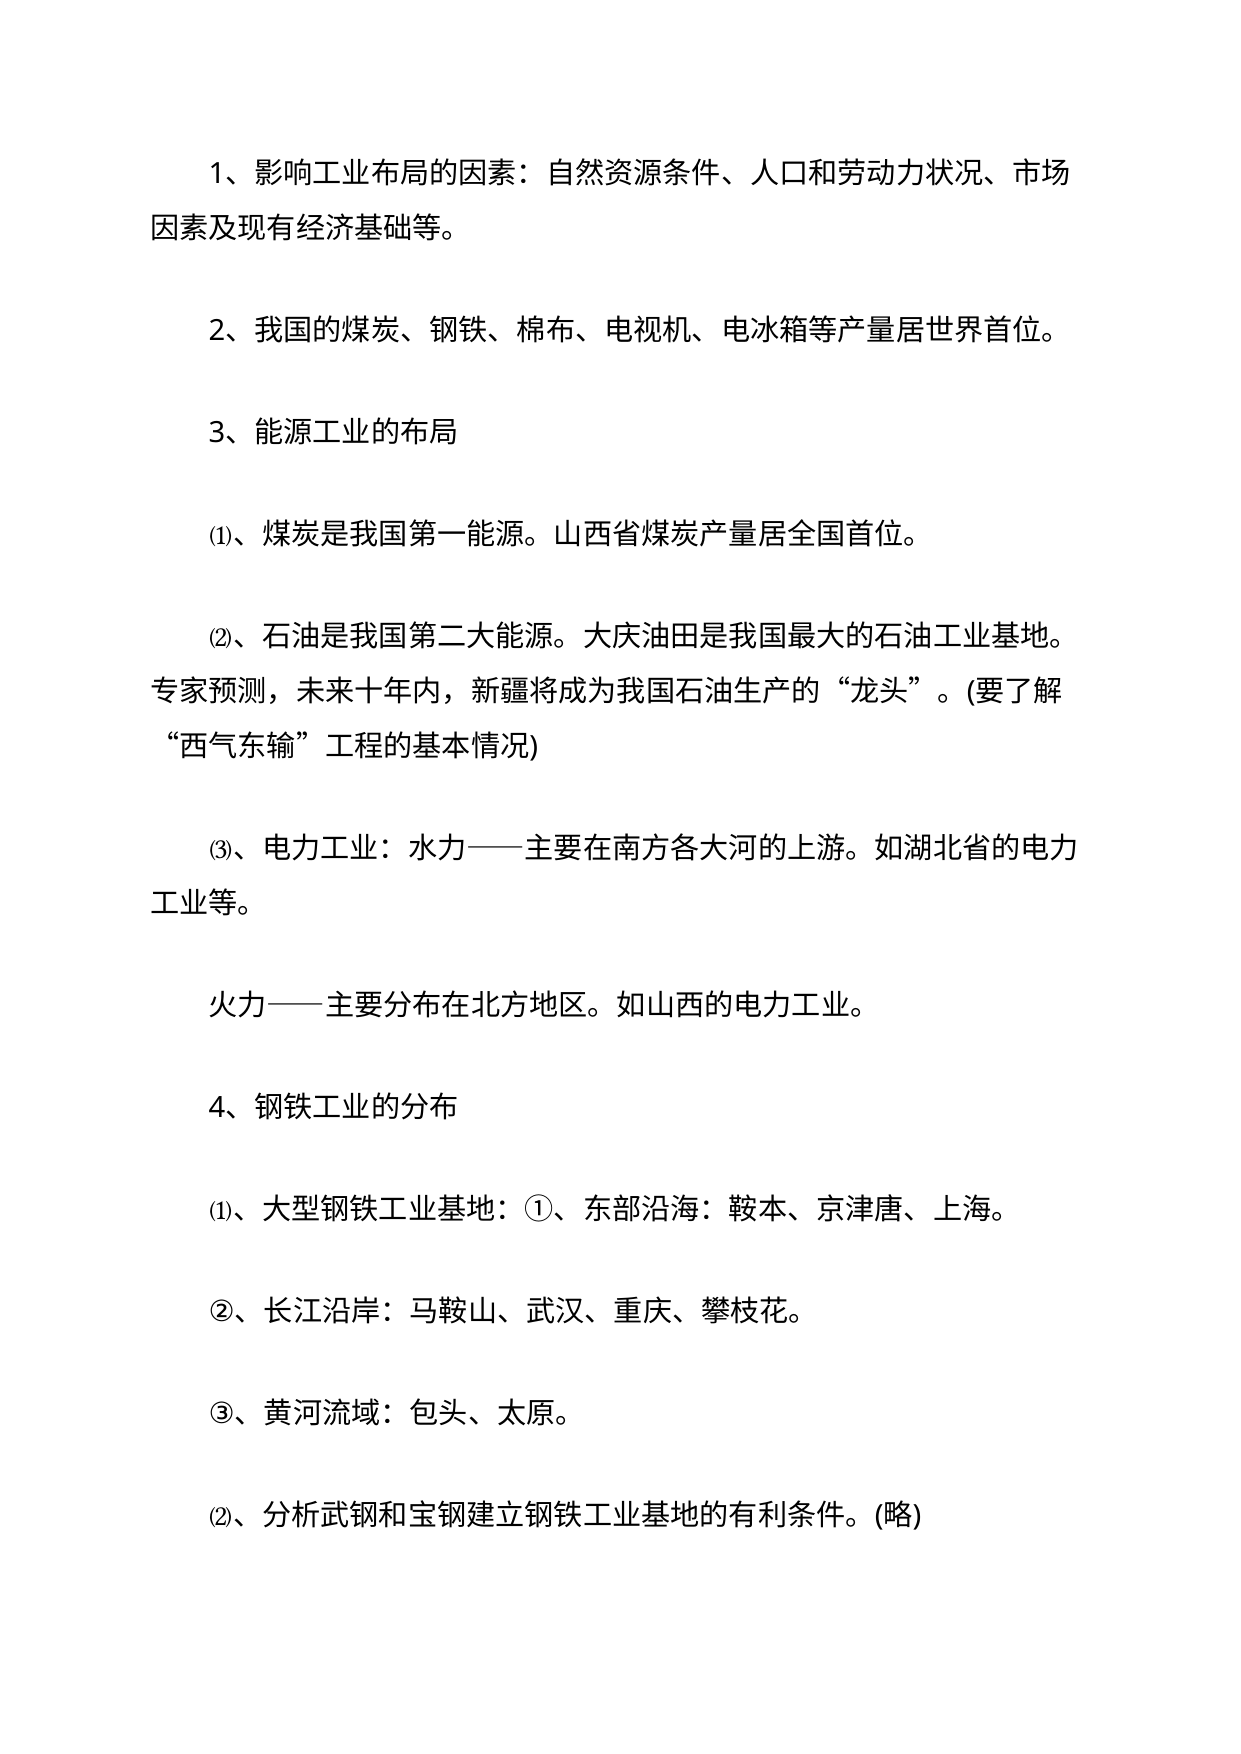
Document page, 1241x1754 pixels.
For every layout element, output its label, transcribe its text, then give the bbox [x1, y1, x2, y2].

text ⑴、煤炭是我国第一能源。山西省煤炭产量居全国首位。 [150, 511, 1090, 553]
text ⑴、大型钢铁工业基地：①、东部沿海：鞍本、京津唐、上海。 [150, 1185, 1090, 1228]
text 2、我国的煤炭、钢铁、棉布、电视机、电冰箱等产量居世界首位。 [150, 307, 1090, 349]
text 3、能源工业的布局 [150, 409, 1090, 451]
text ②、长江沿岸：马鞍山、武汉、重庆、攀枝花。 [150, 1287, 1090, 1329]
text ⑶、电力工业：水力——主要在南方各大河的上游。如湖北省的电力工业等。 [150, 825, 1090, 922]
text ③、黄河流域：包头、太原。 [150, 1389, 1090, 1432]
text 火力——主要分布在北方地区。如山西的电力工业。 [150, 981, 1090, 1024]
text 4、钢铁工业的分布 [150, 1083, 1090, 1126]
text ⑵、石油是我国第二大能源。大庆油田是我国最大的石油工业基地。专家预测，未来十年内，新疆将成为我国石油生产的“龙头”。(要了解“西气东输”工程的基本情况) [150, 613, 1090, 765]
text 1、影响工业布局的因素：自然资源条件、人口和劳动力状况、市场因素及现有经济基础等。 [150, 150, 1090, 247]
text ⑵、分析武钢和宝钢建立钢铁工业基地的有利条件。(略) [150, 1491, 1090, 1533]
